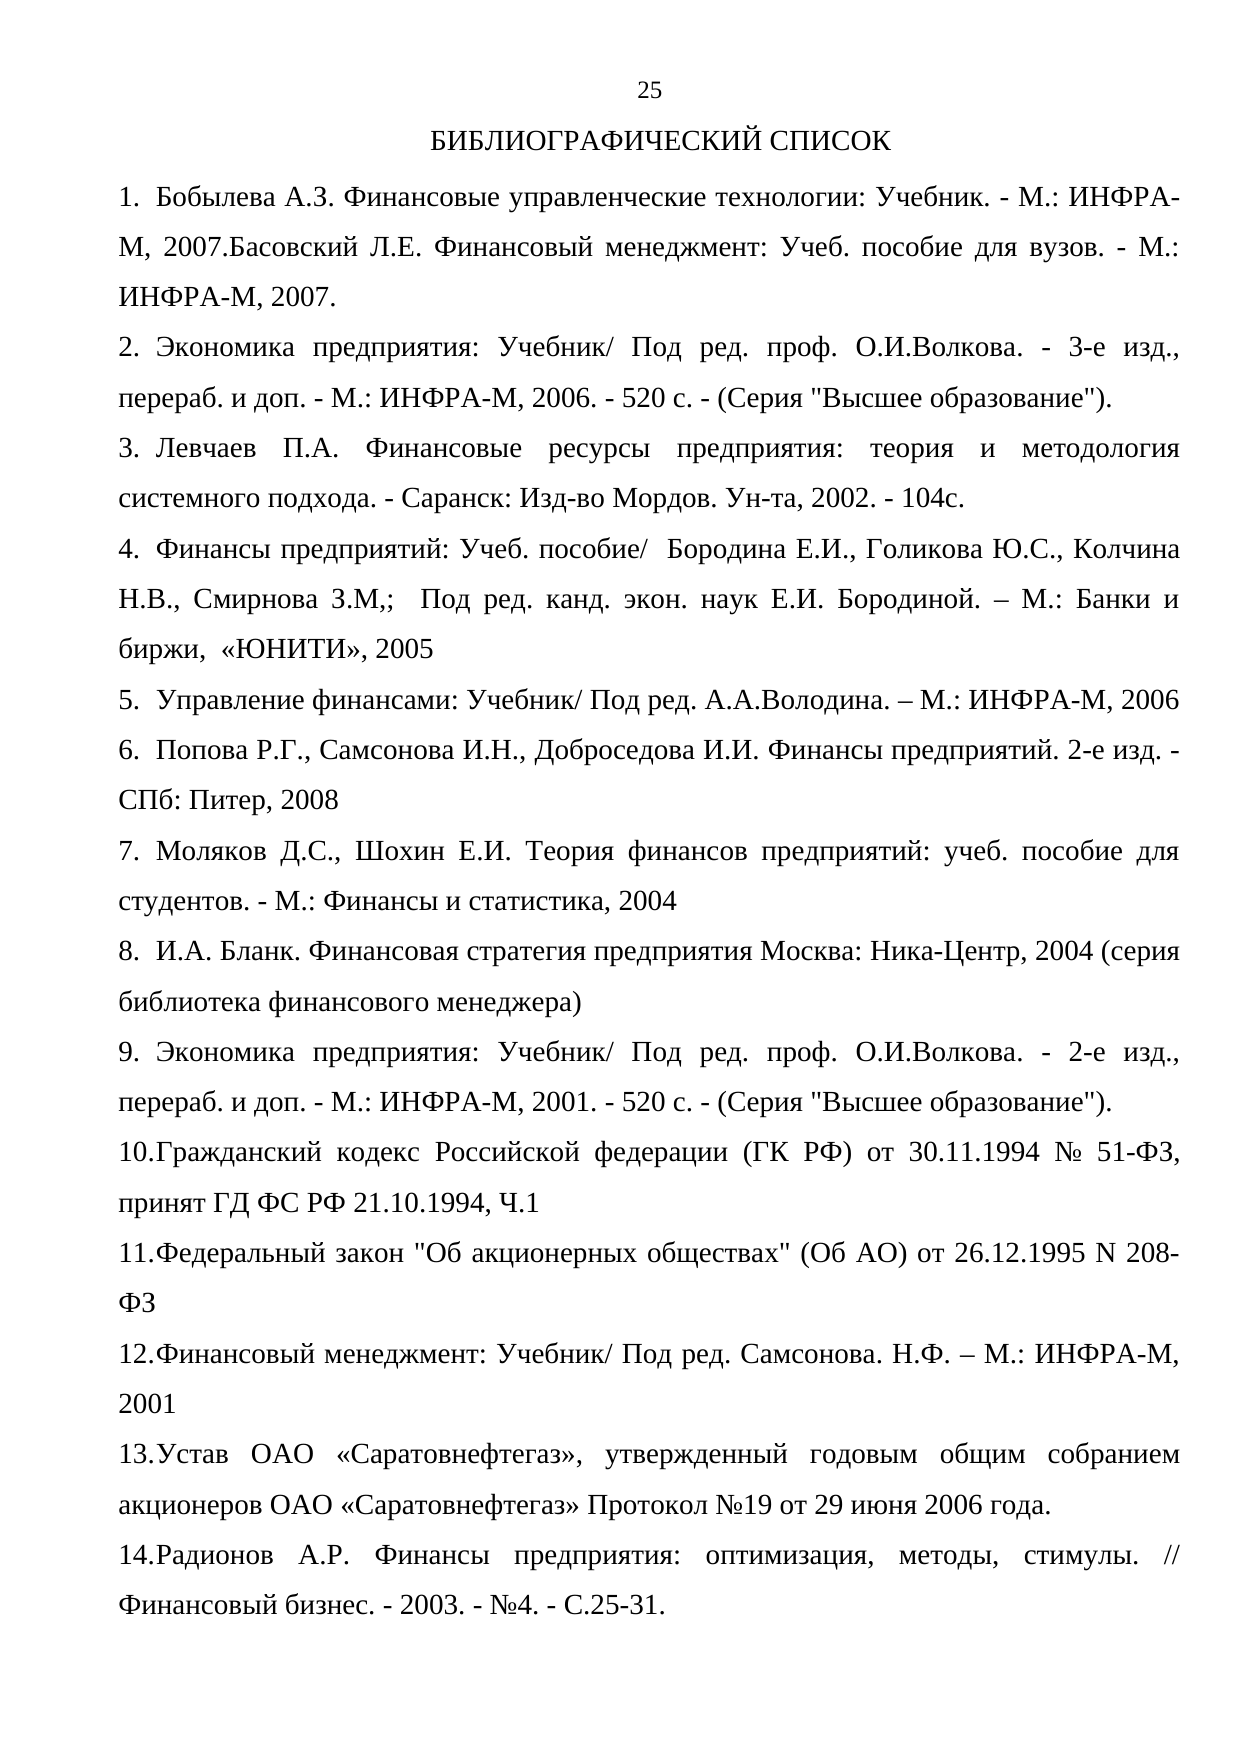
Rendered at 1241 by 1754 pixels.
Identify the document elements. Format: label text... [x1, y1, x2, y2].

list Радионов А.Р. Финансы предприятия: оптимизация, методы, стимулы. // Финансовый бизнес. - 2003. - №4. - C.25-31. [118, 1537, 1181, 1621]
list Экономика предприятия: Учебник/ Под ред. проф. О.И.Волкова. - 2-е изд., перераб. и доп. - М.: ИНФРА-М, 2001. - 520 с. - (Серия "Высшее образование"). [118, 1034, 1181, 1118]
list Гражданский кодекс Российской федерации (ГК РФ) от 30.11.1994 № 51-ФЗ, принят ГД ФС РФ 21.10.1994, Ч.1 [118, 1134, 1181, 1218]
list Левчаев П.А. Финансовые ресурсы предприятия: теория и методология системного подхода. - Саранск: Изд-во Мордов. Ун-та, 2002. - 104с. [118, 430, 1181, 514]
list Финансы предприятий: Учеб. пособие/ Бородина Е.И., Голикова Ю.С., Колчина Н.В., Смирнова З.М,; Под ред. канд. экон. наук Е.И. Бородиной. – М.: Банки и биржи, «ЮНИТИ», 2005 [118, 531, 1181, 665]
list Федеральный закон "Об акционерных обществах" (Об АО) от 26.12.1995 N 208-ФЗ [118, 1235, 1181, 1319]
list Устав ОАО «Саратовнефтегаз», утвержденный годовым общим собранием акционеров ОАО «Саратовнефтегаз» Протокол №19 от 29 июня 2006 года. [118, 1436, 1181, 1520]
list Попова Р.Г., Самсонова И.Н., Доброседова И.И. Финансы предприятий. 2-е изд. - СПб: Питер, 2008 [118, 732, 1181, 816]
list Моляков Д.С., Шохин Е.И. Теория финансов предприятий: учеб. пособие для студентов. - М.: Финансы и статистика, 2004 [118, 833, 1181, 917]
text БИБЛИОГРАФИЧЕСКИЙ СПИСОК [118, 123, 1181, 157]
list Финансовый менеджмент: Учебник/ Под ред. Самсонова. Н.Ф. – М.: ИНФРА-М, 2001 [118, 1336, 1181, 1420]
list И.А. Бланк. Финансовая стратегия предприятия Москва: Ника-Центр, 2004 (серия библиотека финансового менеджера) [118, 933, 1181, 1017]
list Бобылева А.З. Финансовые управленческие технологии: Учебник. - М.: ИНФРА-М, 2007.Басовский Л.Е. Финансовый менеджмент: Учеб. пособие для вузов. - М.: ИНФРА-М, 2007. [118, 179, 1181, 313]
list Управление финансами: Учебник/ Под ред. А.А.Володина. – М.: ИНФРА-М, 2006 [118, 682, 1181, 715]
list Экономика предприятия: Учебник/ Под ред. проф. О.И.Волкова. - 3-е изд., перераб. и доп. - М.: ИНФРА-М, 2006. - 520 с. - (Серия "Высшее образование"). [118, 329, 1181, 413]
